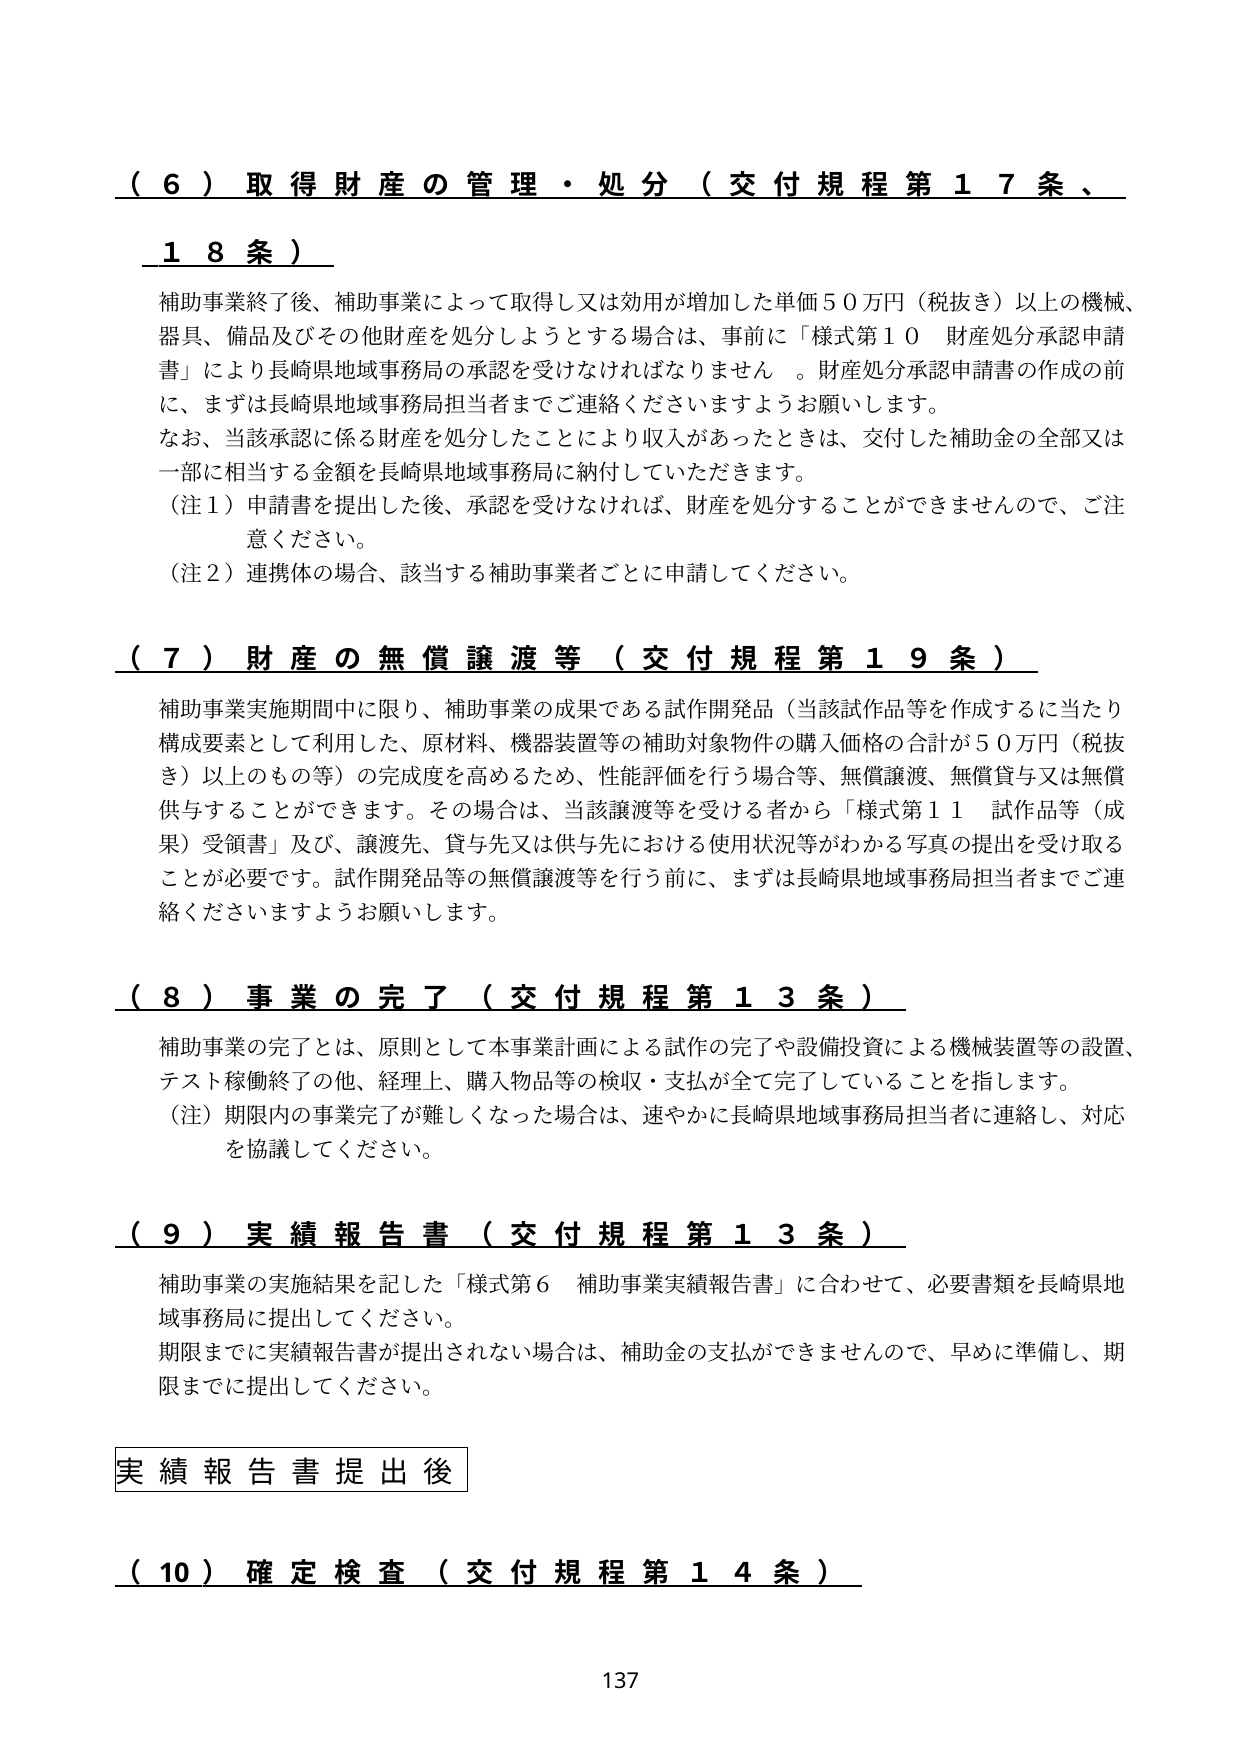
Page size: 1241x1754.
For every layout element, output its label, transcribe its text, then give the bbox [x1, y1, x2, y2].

text 補助事業の実施結果を記した「様式第６ 補助事業実績報告書」に合わせて、必要書類を長崎県地域事務局に提出してください。 [114, 1266, 1126, 1334]
text 補助事業実施期間中に限り、補助事業の成果である試作開発品（当該試作品等を作成するに当たり構成要素として利用した、原材料、機器装置等の補助対象物件の購入価格の合計が５０万円（税抜き）以上のもの等）の完成度を高めるため、性能評価を行う場合等、無償譲渡、無償貸与又は無償供与することができます。その場合は、当該譲渡等を受ける者から「様式第１１ 試作品等（成果）受領書」及び、譲渡先、貸与先又は供与先における使用状況等がわかる写真の提出を受け取ることが必要です。試作開発品等の無償譲渡等を行う前に、まずは長崎県地域事務局担当者までご連絡くださいますようお願いします。 [114, 691, 1126, 928]
text （注）期限内の事業完了が難しくなった場合は、速やかに長崎県地域事務局担当者に連絡し、対応を協議してください。 [114, 1097, 1126, 1165]
text （注１）申請書を提出した後、承認を受けなければ、財産を処分することができませんので、ご注意ください。 [114, 488, 1126, 555]
text （６）取得財産の管理・処分（交付規程第１７条、１８条） [114, 149, 1126, 197]
text なお、当該承認に係る財産を処分したことにより収入があったときは、交付した補助金の全部又は一部に相当する金額を長崎県地域事務局に納付していただきます。 [114, 420, 1126, 488]
text 実績報告書提出後 [114, 1436, 1126, 1503]
text 補助事業の完了とは、原則として本事業計画による試作の完了や設備投資による機械装置等の設置、テスト稼働終了の他、経理上、購入物品等の検収・支払が全て完了していることを指します。 [114, 1029, 1126, 1097]
text 期限までに実績報告書が提出されない場合は、補助金の支払ができませんので、早めに準備し、期限までに提出してください。 [114, 1334, 1126, 1402]
text 補助事業終了後、補助事業によって取得し又は効用が増加した単価５０万円（税抜き）以上の機械、器具、備品及びその他財産を処分しようとする場合は、事前に「様式第１０ 財産処分承認申請書」により長崎県地域事務局の承認を受けなければなりません。財産処分承認申請書の作成の前に、まずは長崎県地域事務局担当者までご連絡くださいますようお願いします。 [114, 284, 1126, 420]
text （９）実績報告書（交付規程第１３条） [114, 1198, 1126, 1266]
text （注２）連携体の場合、該当する補助事業者ごとに申請してください。 [114, 555, 1126, 589]
text （８）事業の完了（交付規程第１３条） [114, 962, 1126, 1029]
text （６）取得財産の管理・処分（交付規程第１７条、１８条） [114, 198, 1126, 284]
text （10）確定検査（交付規程第１４条） [114, 1537, 1126, 1605]
text （７）財産の無償譲渡等（交付規程第１９条） [114, 623, 1126, 691]
